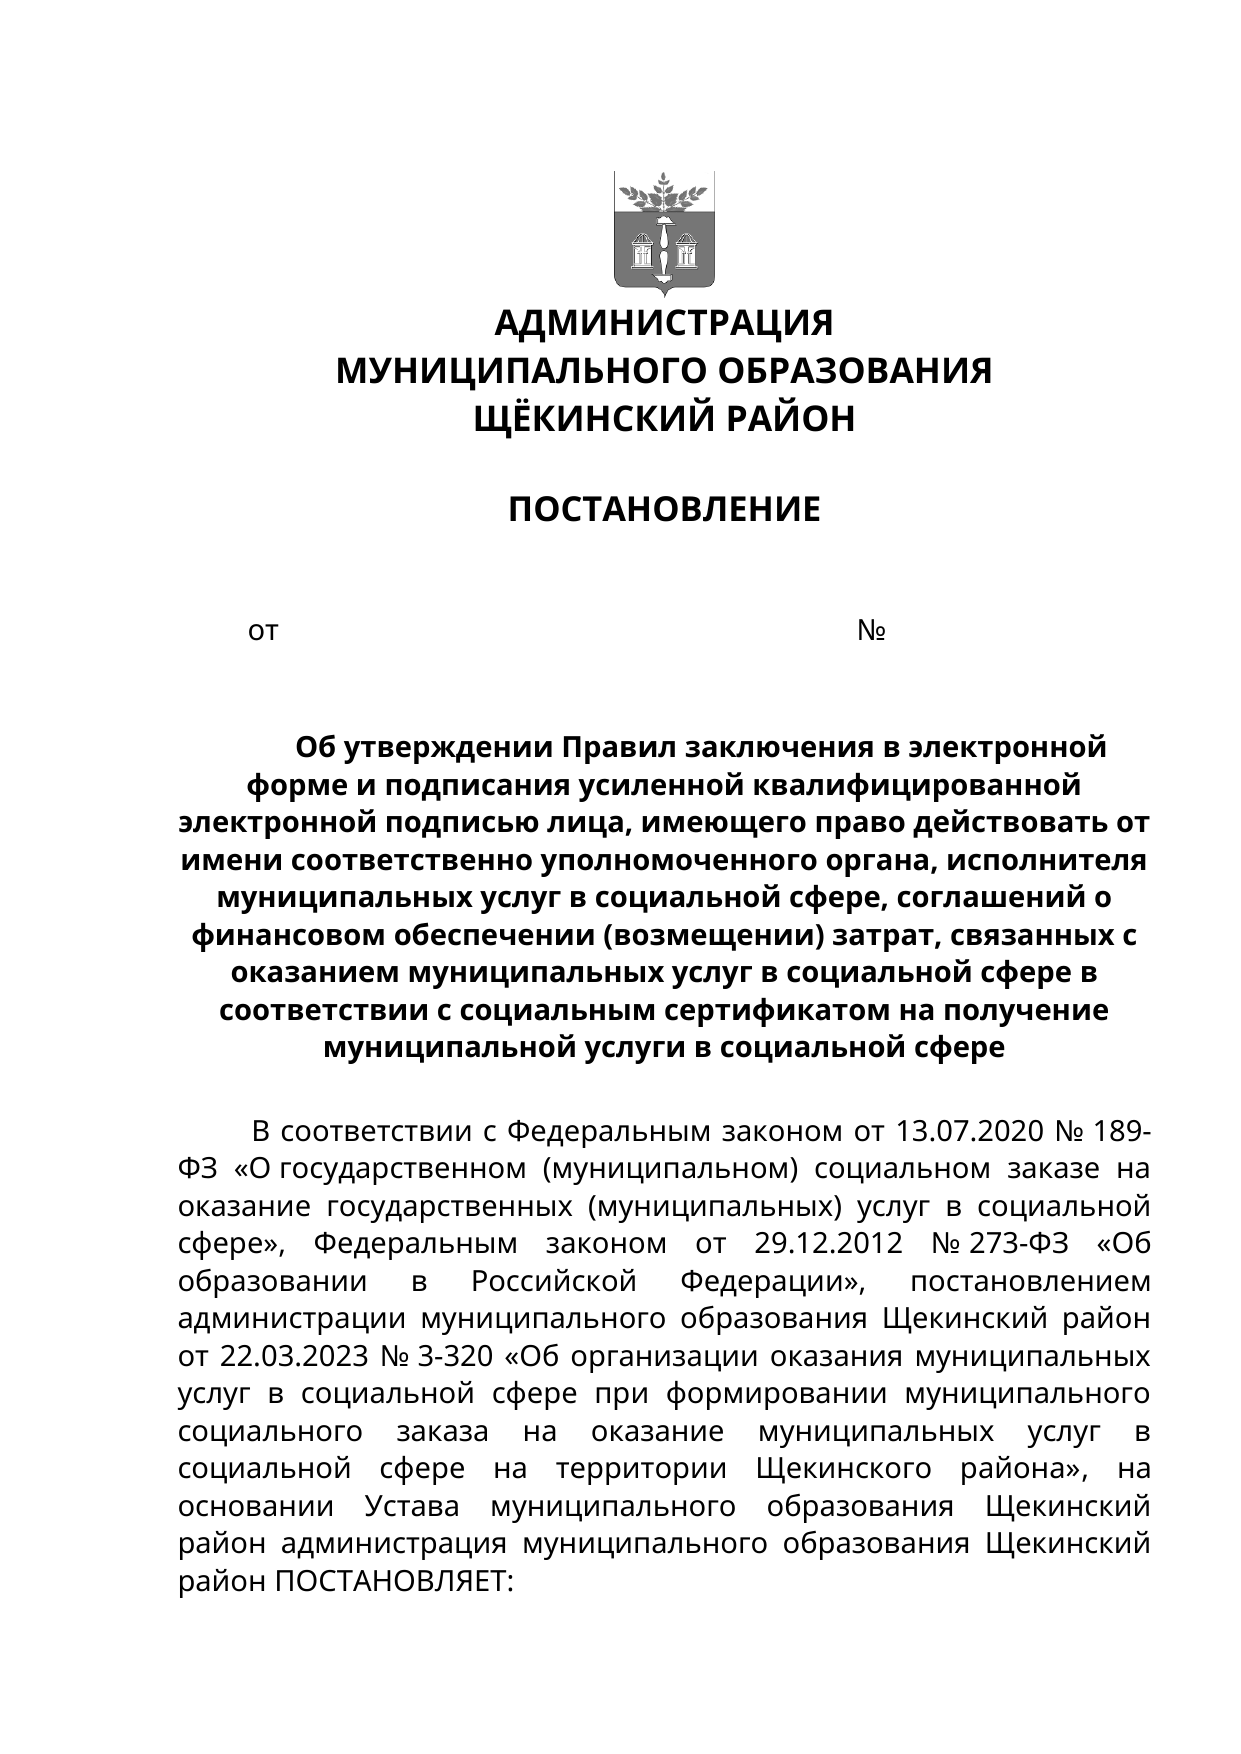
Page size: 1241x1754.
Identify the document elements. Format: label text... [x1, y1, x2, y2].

table_header от [236, 609, 845, 648]
text ПОСТАНОВЛЕНИЕ [177, 505, 1152, 526]
text В соответствии с Федеральным законом от 13.07.2020 № 189-ФЗ «О государственном (муниципальном) социальном заказе на оказание государственных (муниципальных) услуг в социальной сфере», Федеральным законом от 29.12.2012 № 273-ФЗ «Об образовании в Российской Федерации», постановлением администрации муниципального образования Щекинский район от 22.03.2023 № 3-320 «Об организации оказания муниципальных услуг в социальной сфере при формировании муниципального социального заказа на оказание муниципальных услуг в социальной сфере на территории Щекинского района», на основании Устава муниципального образования Щекинский район администрация муниципального образования Щекинский район ПОСТАНОВЛЯЕТ: [177, 1111, 1152, 1598]
picture [614, 171, 715, 298]
text ЩЁКИНСКИЙ РАЙОН [177, 394, 1152, 442]
text Об утверждении Правил заключения в электронной форме и подписания усиленной квалифицированной электронной подписью лица, имеющего право действовать от имени соответственно уполномоченного органа, исполнителя муниципальных услуг в социальной сфере, соглашений о финансовом обеспечении (возмещении) затрат, связанных с оказанием муниципальных услуг в социальной сфере в соответствии с социальным сертификатом на получение муниципальной услуги в социальной сфере [177, 728, 1152, 1065]
text АДМИНИСТРАЦИЯ [177, 297, 1152, 346]
table_header № [845, 609, 1096, 648]
text МУНИЦИПАЛЬНОГО ОБРАЗОВАНИЯ [177, 346, 1152, 394]
